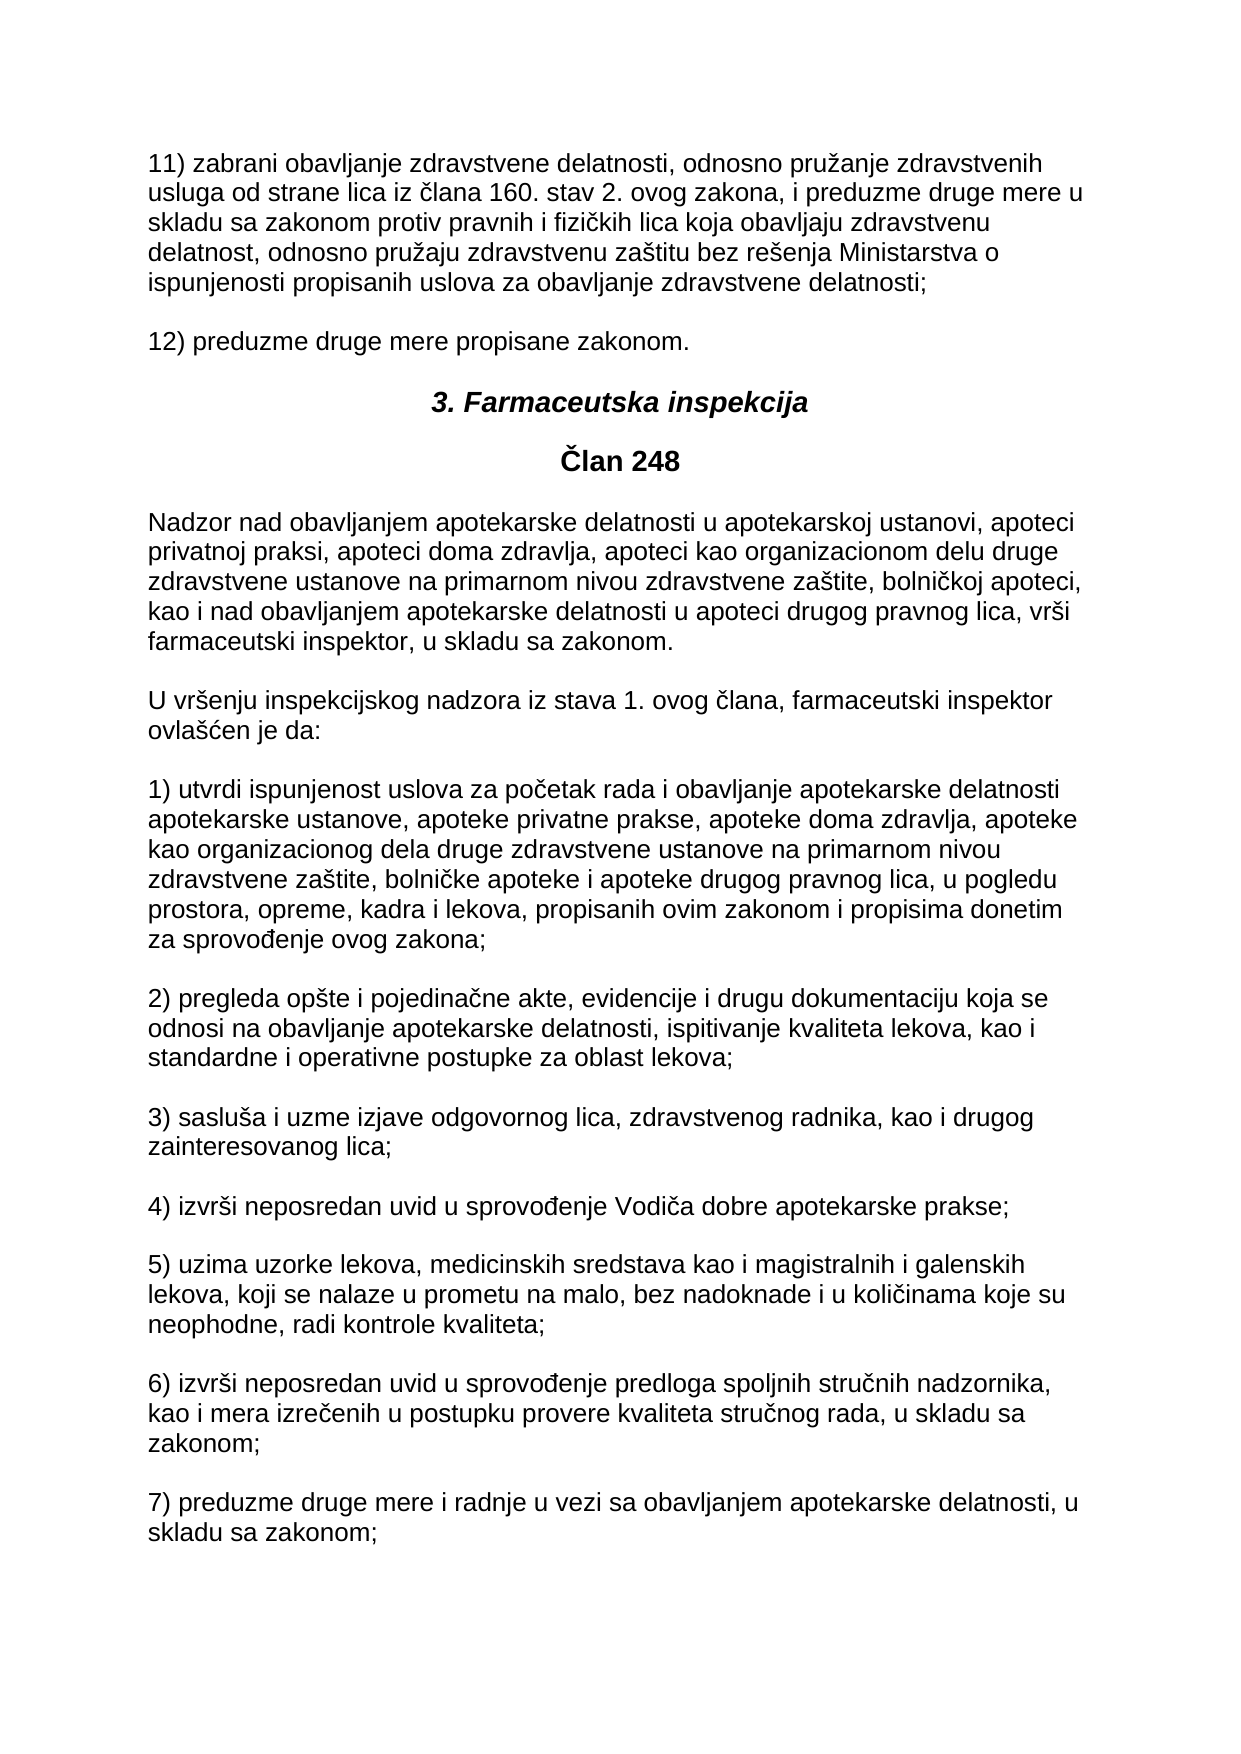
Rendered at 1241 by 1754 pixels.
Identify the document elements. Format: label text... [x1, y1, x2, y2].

text Nadzor nad obavljanjem apotekarske delatnosti u apotekarskoj ustanovi, apoteci privatnoj praksi, apoteci doma zdravlja, apoteci kao organizacionom delu druge zdravstvene ustanove na primarnom nivou zdravstvene zaštite, bolničkoj apoteci, kao i nad obavljanjem apotekarske delatnosti u apoteci drugog pravnog lica, vrši farmaceutski inspektor, u skladu sa zakonom. [148, 507, 1093, 656]
text 11) zabrani obavljanje zdravstvene delatnosti, odnosno pružanje zdravstvenih usluga od strane lica iz člana 160. stav 2. ovog zakona, i preduzme druge mere u skladu sa zakonom protiv pravnih i fizičkih lica koja obavljaju zdravstvenu delatnost, odnosno pružaju zdravstvenu zaštitu bez rešenja Ministarstva o ispunjenosti propisanih uslova za obavljanje zdravstvene delatnosti; [148, 148, 1093, 297]
text 6) izvrši neposredan uvid u sprovođenje predloga spoljnih stručnih nadzornika, kao i mera izrečenih u postupku provere kvaliteta stručnog rada, u skladu sa zakonom; [148, 1368, 1093, 1458]
text U vršenju inspekcijskog nadzora iz stava 1. ovog člana, farmaceutski inspektor ovlašćen je da: [148, 685, 1093, 745]
text 2) pregleda opšte i pojedinačne akte, evidencije i drugu dokumentaciju koja se odnosi na obavljanje apotekarske delatnosti, ispitivanje kvaliteta lekova, kao i standardne i operativne postupke za oblast lekova; [148, 983, 1093, 1072]
text Član 248 [148, 444, 1093, 477]
text 4) izvrši neposredan uvid u sprovođenje Vodiča dobre apotekarske prakse; [148, 1191, 1093, 1220]
text 5) uzima uzorke lekova, medicinskih sredstava kao i magistralnih i galenskih lekova, koji se nalaze u prometu na malo, bez nadoknade i u količinama koje su neophodne, radi kontrole kvaliteta; [148, 1249, 1093, 1339]
text 7) preduzme druge mere i radnje u vezi sa obavljanjem apotekarske delatnosti, u skladu sa zakonom; [148, 1487, 1093, 1547]
text 3) sasluša i uzme izjave odgovornog lica, zdravstvenog radnika, kao i drugog zainteresovanog lica; [148, 1102, 1093, 1161]
text 12) preduzme druge mere propisane zakonom. [148, 326, 1093, 356]
text 3. Farmaceutska inspekcija [148, 385, 1093, 419]
text 1) utvrdi ispunjenost uslova za početak rada i obavljanje apotekarske delatnosti apotekarske ustanove, apoteke privatne prakse, apoteke doma zdravlja, apoteke kao organizacionog dela druge zdravstvene ustanove na primarnom nivou zdravstvene zaštite, bolničke apoteke i apoteke drugog pravnog lica, u pogledu prostora, opreme, kadra i lekova, propisanih ovim zakonom i propisima donetim za sprovođenje ovog zakona; [148, 774, 1093, 953]
